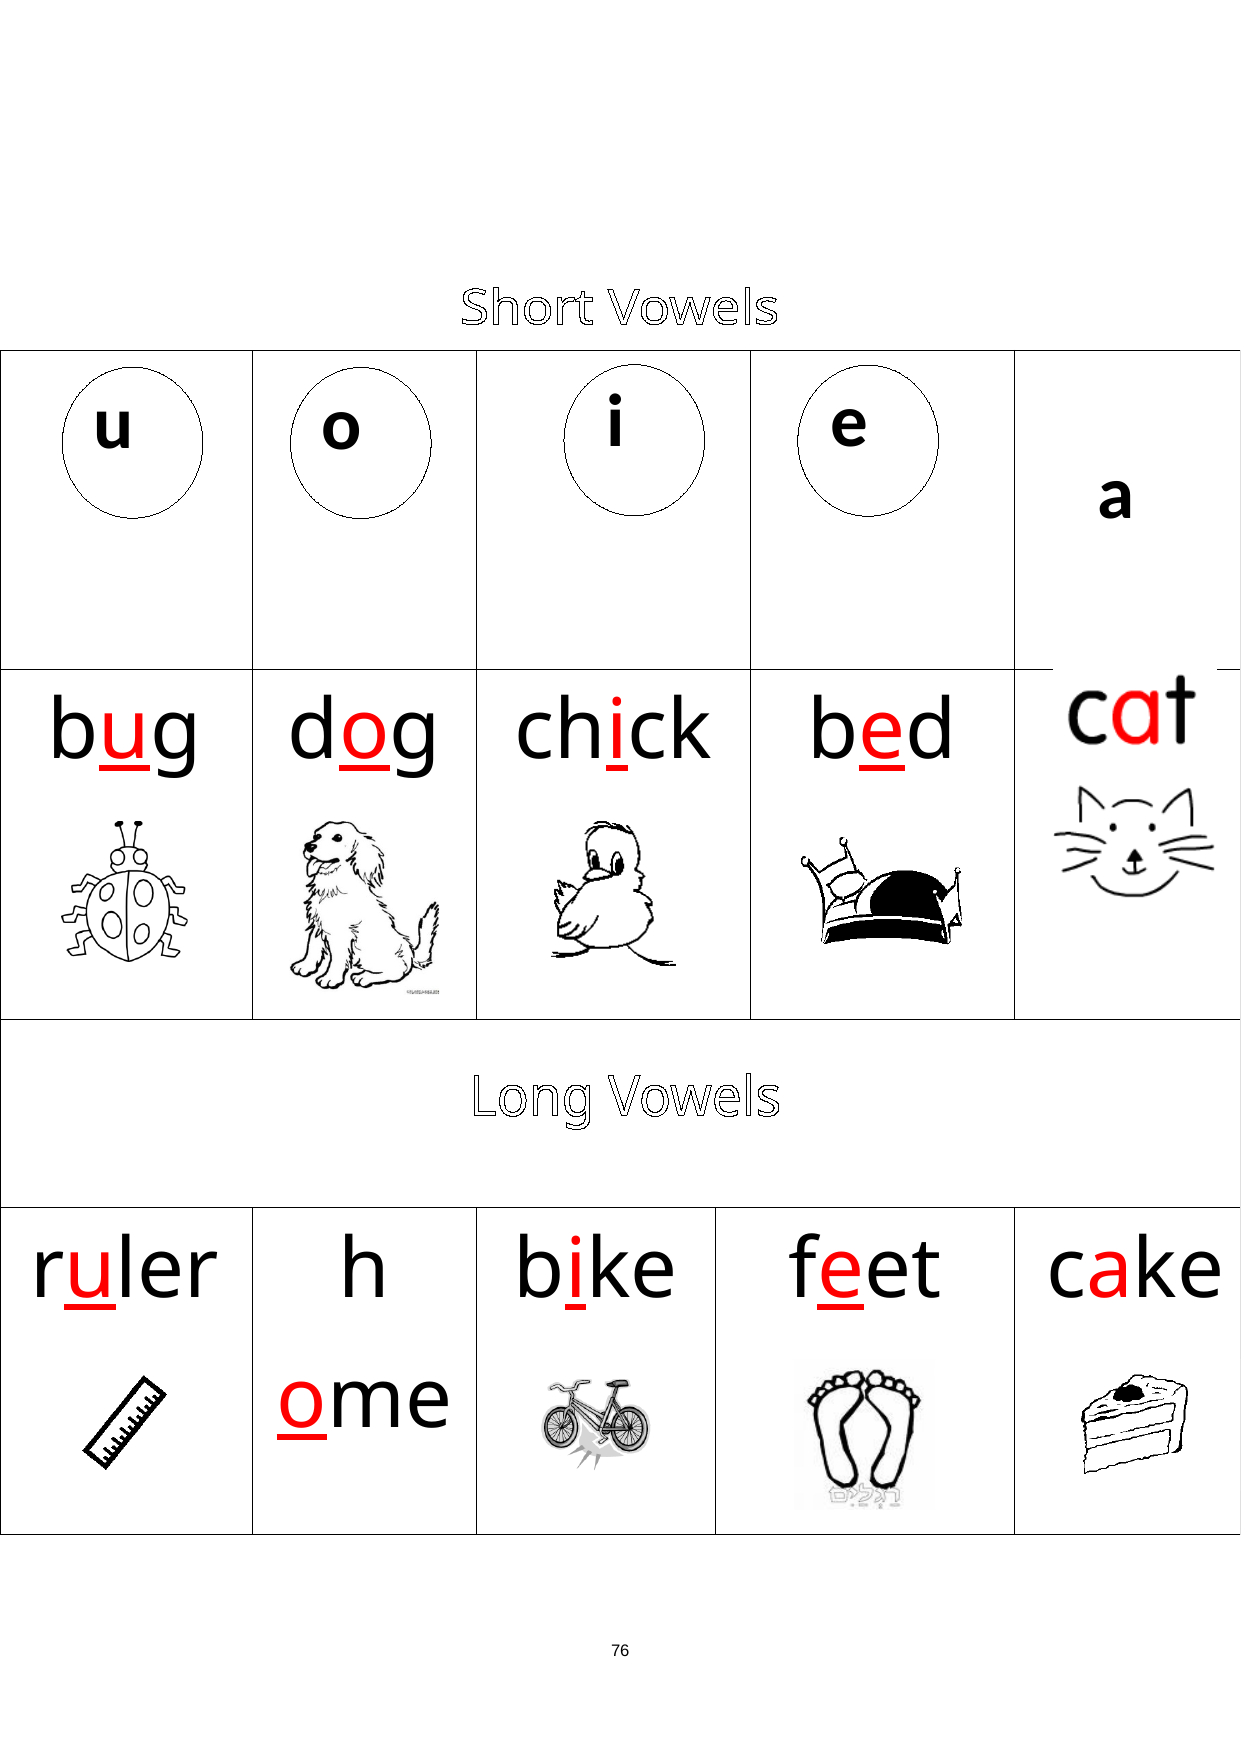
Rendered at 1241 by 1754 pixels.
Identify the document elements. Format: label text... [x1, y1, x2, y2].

table_cell chick [477, 670, 750, 1019]
table_cell ruler [1, 1208, 252, 1534]
table_cell cake [1015, 1208, 1240, 1534]
table_cell bug [1, 670, 252, 1019]
table_cell feet [716, 1208, 1014, 1534]
table_header [477, 351, 750, 668]
table_cell bed [751, 670, 1014, 1019]
picture [289, 821, 440, 995]
table_header [751, 351, 1014, 668]
table_cell dog [253, 670, 476, 1019]
table_cell bike [477, 1208, 715, 1534]
picture [61, 821, 188, 962]
table_cell [1, 1020, 1240, 1207]
table_header [1, 351, 252, 668]
table_header [1015, 351, 1240, 668]
table_cell home [253, 1208, 476, 1534]
table_cell [1015, 670, 1240, 1019]
picture [794, 1359, 935, 1510]
table_header [253, 351, 476, 668]
